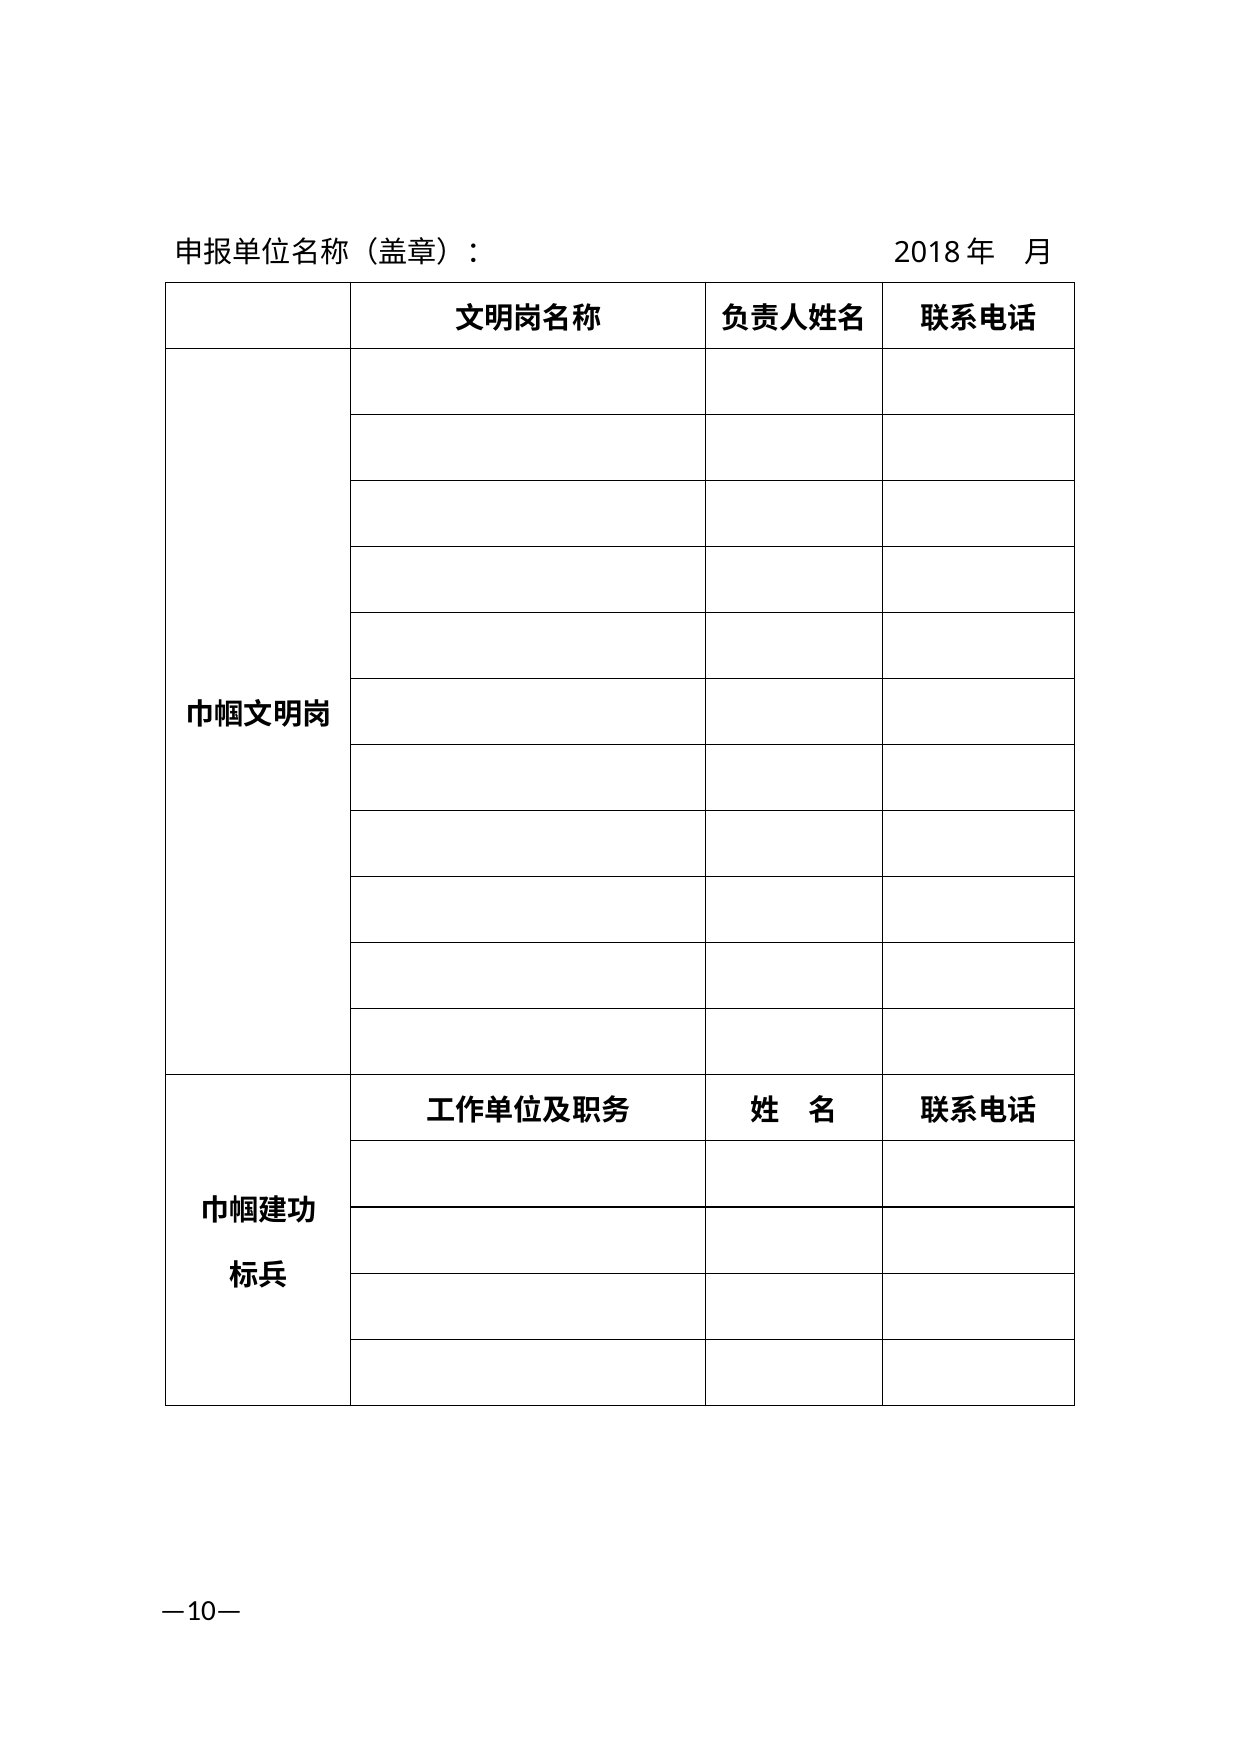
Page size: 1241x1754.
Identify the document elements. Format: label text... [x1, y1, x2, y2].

table_cell [706, 745, 882, 810]
table_cell [706, 811, 882, 876]
table_cell 巾帼文明岗 [166, 349, 350, 1074]
table_cell 姓 名 [706, 1075, 882, 1140]
table_cell [883, 481, 1074, 546]
table_cell 联系电话 [883, 1075, 1074, 1140]
table_cell [883, 877, 1074, 942]
table_cell [883, 1009, 1074, 1074]
table_header 文明岗名称 [351, 283, 705, 348]
table_cell [351, 613, 705, 678]
table_cell [883, 1141, 1074, 1206]
table_cell [351, 679, 705, 744]
table_cell [706, 349, 882, 414]
table_cell [706, 1141, 882, 1206]
table_cell [706, 1009, 882, 1074]
table_cell [883, 1208, 1074, 1272]
table_cell [351, 349, 705, 414]
table_header 联系电话 [883, 283, 1074, 348]
table_cell [883, 1274, 1074, 1338]
table_cell [883, 679, 1074, 744]
table_cell [351, 811, 705, 876]
table_cell [351, 1274, 705, 1338]
table_cell [351, 1141, 705, 1206]
table_cell 工作单位及职务 [351, 1075, 705, 1140]
table_cell [706, 1274, 882, 1338]
table_header 负责人姓名 [706, 283, 882, 348]
table_cell [351, 877, 705, 942]
text 申报单位名称（盖章）： 2018年 月 [159, 217, 1081, 282]
table_cell [883, 811, 1074, 876]
table_cell [351, 745, 705, 810]
table_cell [883, 745, 1074, 810]
table_cell [351, 481, 705, 546]
table_cell [351, 415, 705, 480]
table_cell [351, 1208, 705, 1272]
table_cell [883, 415, 1074, 480]
table_cell [883, 547, 1074, 612]
table_cell [351, 1340, 705, 1404]
table_cell [706, 415, 882, 480]
table_cell 巾帼建功 标兵 [166, 1075, 350, 1404]
table_cell [883, 943, 1074, 1008]
table_cell [883, 1340, 1074, 1404]
table_cell [883, 349, 1074, 414]
table_cell [706, 1208, 882, 1272]
table_cell [706, 679, 882, 744]
table_cell [883, 613, 1074, 678]
table_cell [706, 943, 882, 1008]
table_cell [351, 547, 705, 612]
table_cell [706, 481, 882, 546]
table_cell [706, 547, 882, 612]
table_header [166, 283, 350, 348]
table_cell [351, 1009, 705, 1074]
table_cell [706, 877, 882, 942]
table_cell [706, 613, 882, 678]
table_cell [351, 943, 705, 1008]
table_cell [706, 1340, 882, 1404]
